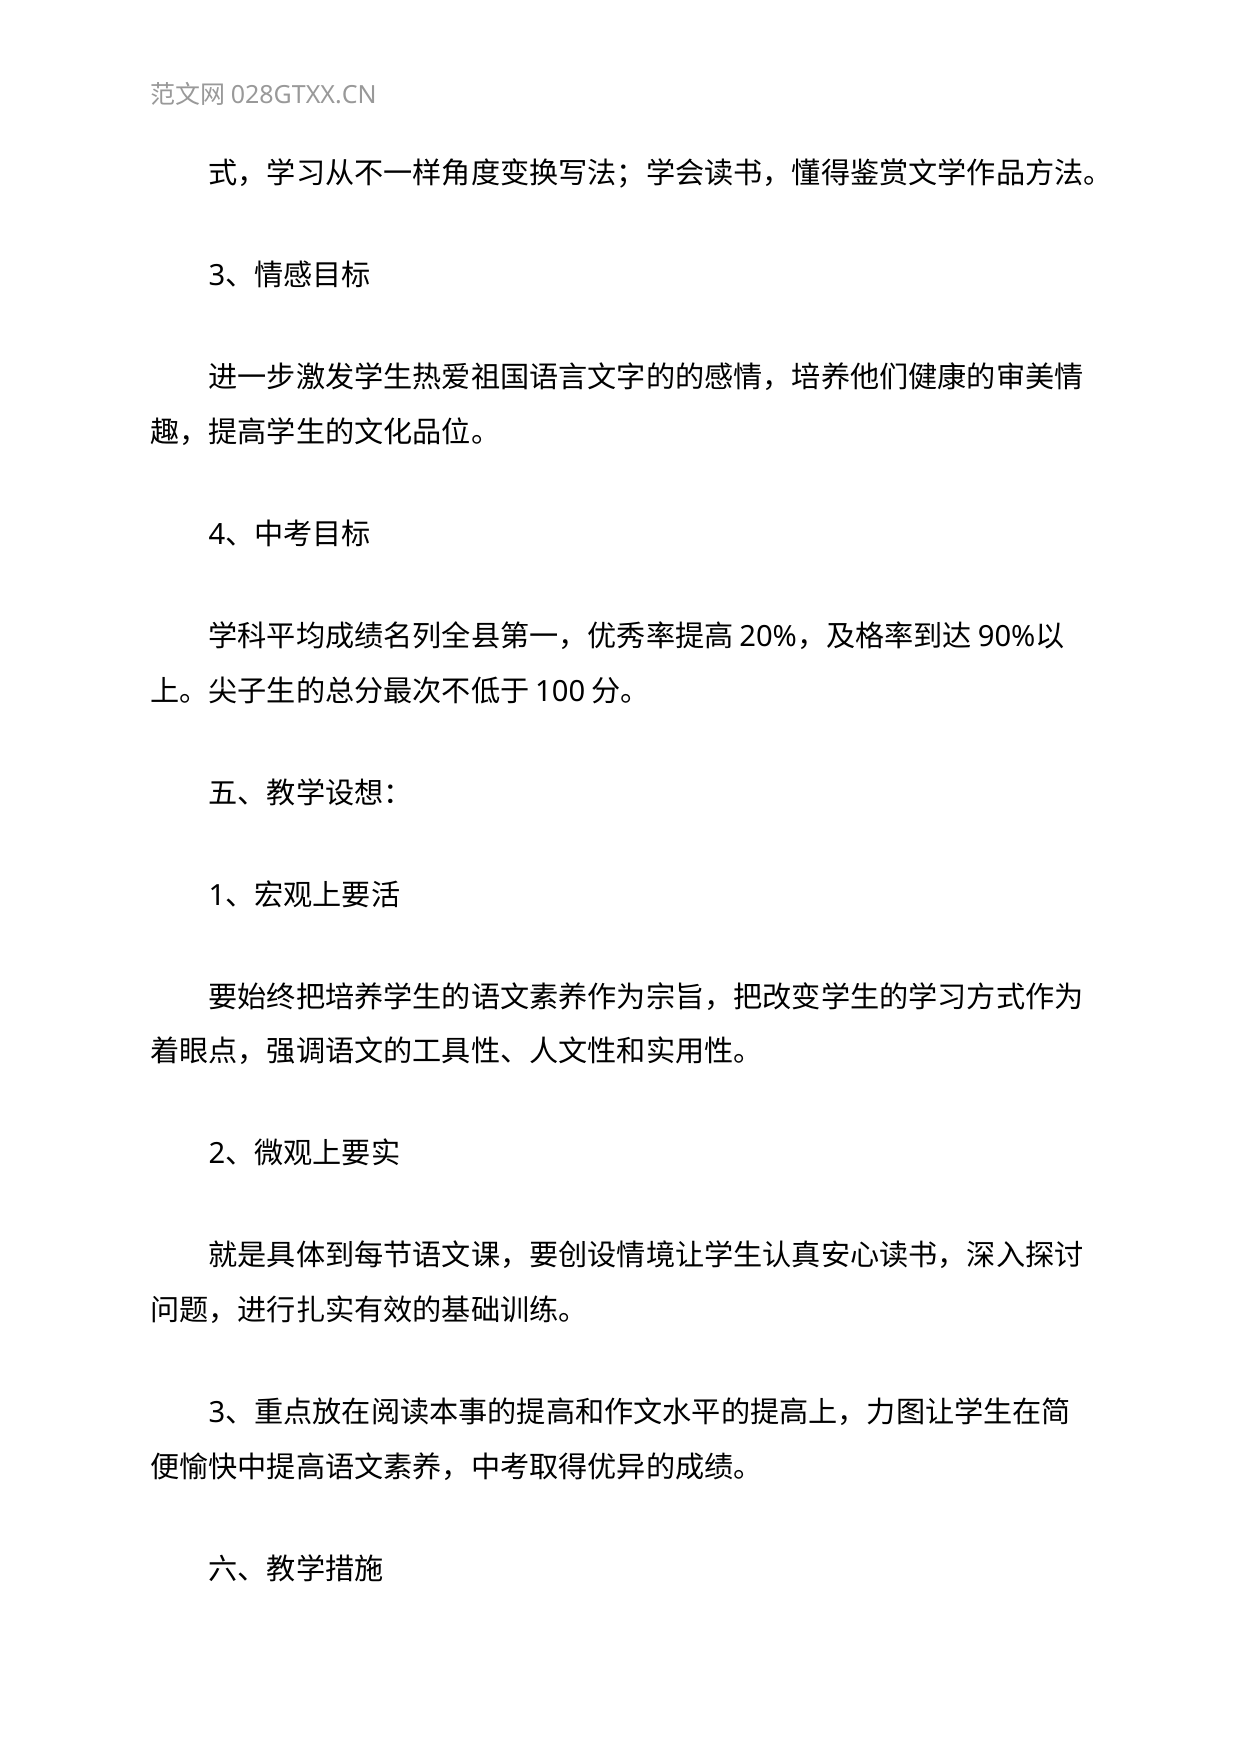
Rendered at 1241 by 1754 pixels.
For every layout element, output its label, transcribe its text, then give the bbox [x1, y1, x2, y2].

text 3、重点放在阅读本事的提高和作文水平的提高上，力图让学生在简便愉快中提高语文素养，中考取得优异的成绩。 [150, 1388, 1090, 1486]
text 就是具体到每节语文课，要创设情境让学生认真安心读书，深入探讨问题，进行扎实有效的基础训练。 [150, 1232, 1090, 1329]
text 学科平均成绩名列全县第一，优秀率提高20%，及格率到达90%以上。尖子生的总分最次不低于100分。 [150, 612, 1090, 710]
text 五、教学设想： [150, 769, 1090, 812]
text 4、中考目标 [150, 510, 1090, 553]
text 3、情感目标 [150, 252, 1090, 294]
text 1、宏观上要活 [150, 871, 1090, 913]
text 进一步激发学生热爱祖国语言文字的的感情，培养他们健康的审美情趣，提高学生的文化品位。 [150, 354, 1090, 451]
text 要始终把培养学生的语文素养作为宗旨，把改变学生的学习方式作为着眼点，强调语文的工具性、人文性和实用性。 [150, 973, 1090, 1070]
text 六、教学措施 [150, 1545, 1090, 1587]
text 式，学习从不一样角度变换写法；学会读书，懂得鉴赏文学作品方法。 [150, 150, 1090, 192]
text 2、微观上要实 [150, 1130, 1090, 1172]
